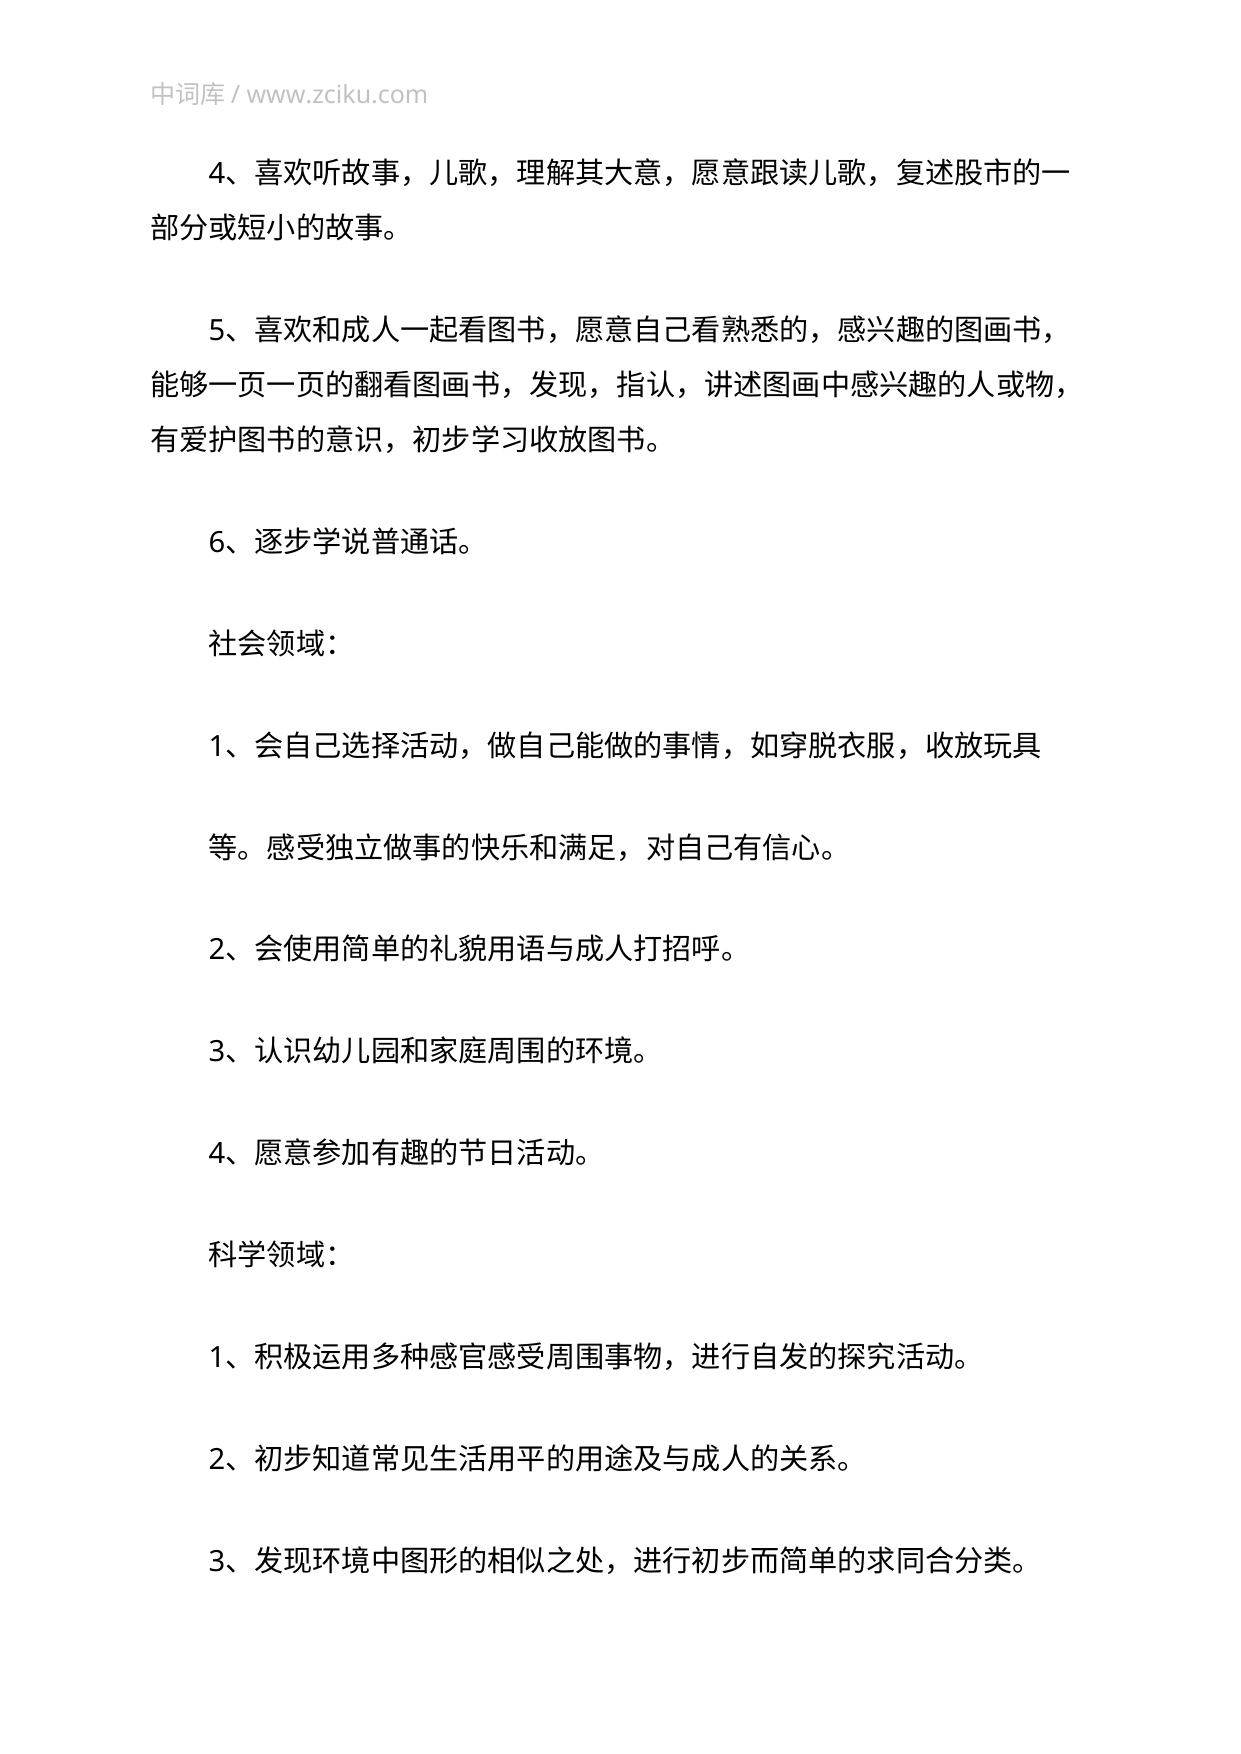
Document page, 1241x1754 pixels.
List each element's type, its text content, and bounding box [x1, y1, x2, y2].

text 4、愿意参加有趣的节日活动。 [150, 1130, 1090, 1172]
text 1、会自己选择活动，做自己能做的事情，如穿脱衣服，收放玩具 [150, 722, 1090, 764]
text 2、初步知道常见生活用平的用途及与成人的关系。 [150, 1436, 1090, 1478]
text 科学领域： [150, 1232, 1090, 1274]
text 等。感受独立做事的快乐和满足，对自己有信心。 [150, 824, 1090, 866]
text 3、发现环境中图形的相似之处，进行初步而简单的求同合分类。 [150, 1538, 1090, 1580]
text 6、逐步学说普通话。 [150, 518, 1090, 561]
text 5、喜欢和成人一起看图书，愿意自己看熟悉的，感兴趣的图画书，能够一页一页的翻看图画书，发现，指认，讲述图画中感兴趣的人或物，有爱护图书的意识，初步学习收放图书。 [150, 307, 1090, 459]
text 社会领域： [150, 620, 1090, 663]
text 1、积极运用多种感官感受周围事物，进行自发的探究活动。 [150, 1334, 1090, 1376]
text 2、会使用简单的礼貌用语与成人打招呼。 [150, 926, 1090, 968]
text 3、认识幼儿园和家庭周围的环境。 [150, 1028, 1090, 1070]
text 4、喜欢听故事，儿歌，理解其大意，愿意跟读儿歌，复述股市的一部分或短小的故事。 [150, 150, 1090, 247]
